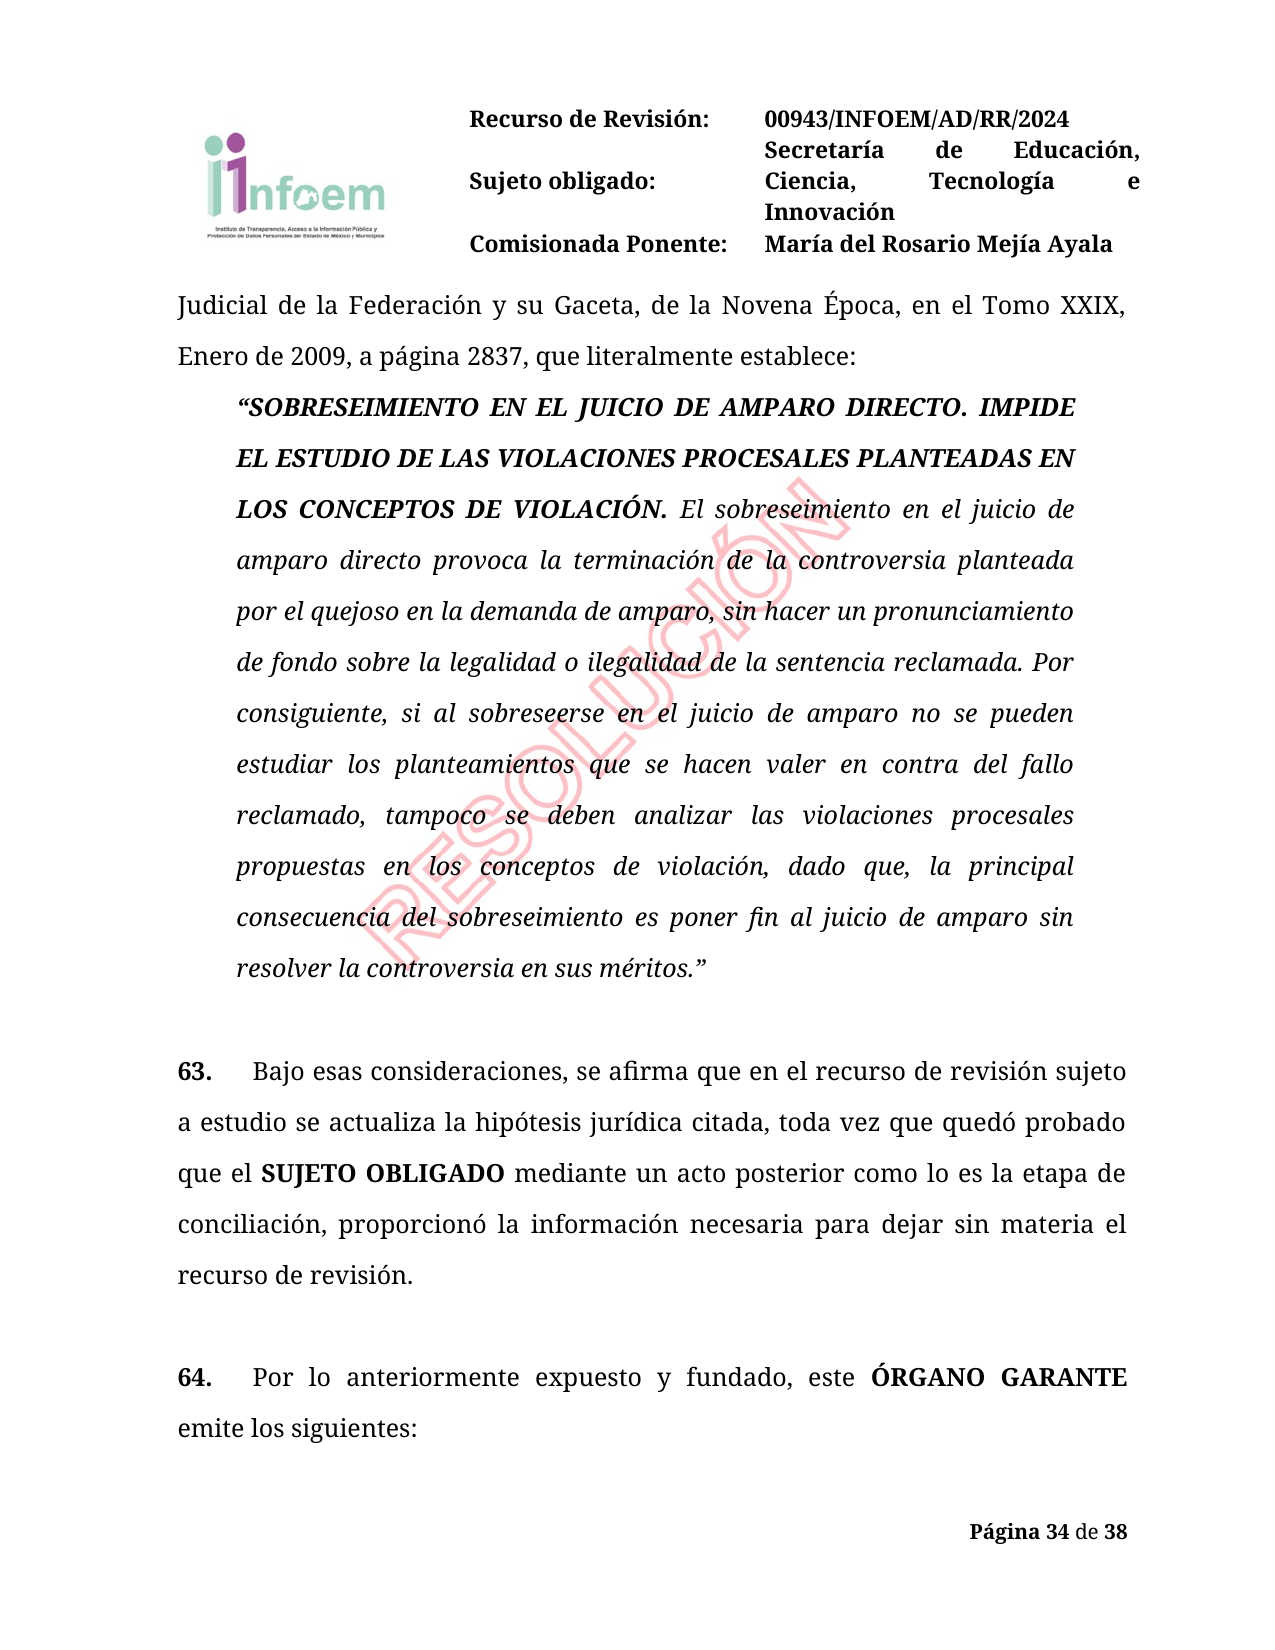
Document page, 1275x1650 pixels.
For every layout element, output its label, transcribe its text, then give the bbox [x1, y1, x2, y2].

text “SOBRESEIMIENTO EN EL JUICIO DE AMPARO DIRECTO. IMPIDE EL ESTUDIO DE LAS VIOLACIONES PROCESALES PLANTEADAS EN LOS CONCEPTOS DE VIOLACIÓN. El sobreseimiento en el juicio de amparo directo provoca la terminación de la controversia planteada por el quejoso en la demanda de amparo, sin hacer un pronunciamiento de fondo sobre la legalidad o ilegalidad de la sentencia reclamada. Por consiguiente, si al sobreseerse en el juicio de amparo no se pueden estudiar los planteamientos que se hacen valer en contra del fallo reclamado, tampoco se deben analizar las violaciones procesales propuestas en los conceptos de violación, dado que, la principal consecuencia del sobreseimiento es poner fin al juicio de amparo sin resolver la controversia en sus méritos.” [236, 390, 1078, 985]
picture [115, 87, 1066, 1325]
list Bajo esas consideraciones, se afirma que en el recurso de revisión sujeto a estudio se actualiza la hipótesis jurídica citada, toda vez que quedó probado que el SUJETO OBLIGADO mediante un acto posterior como lo es la etapa de conciliación, proporcionó la información necesaria para dejar sin materia el recurso de revisión. [177, 1053, 1127, 1291]
list Por lo anteriormente expuesto y fundado, este ÓRGANO GARANTE emite los siguientes: [177, 1359, 1127, 1444]
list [177, 288, 1127, 373]
